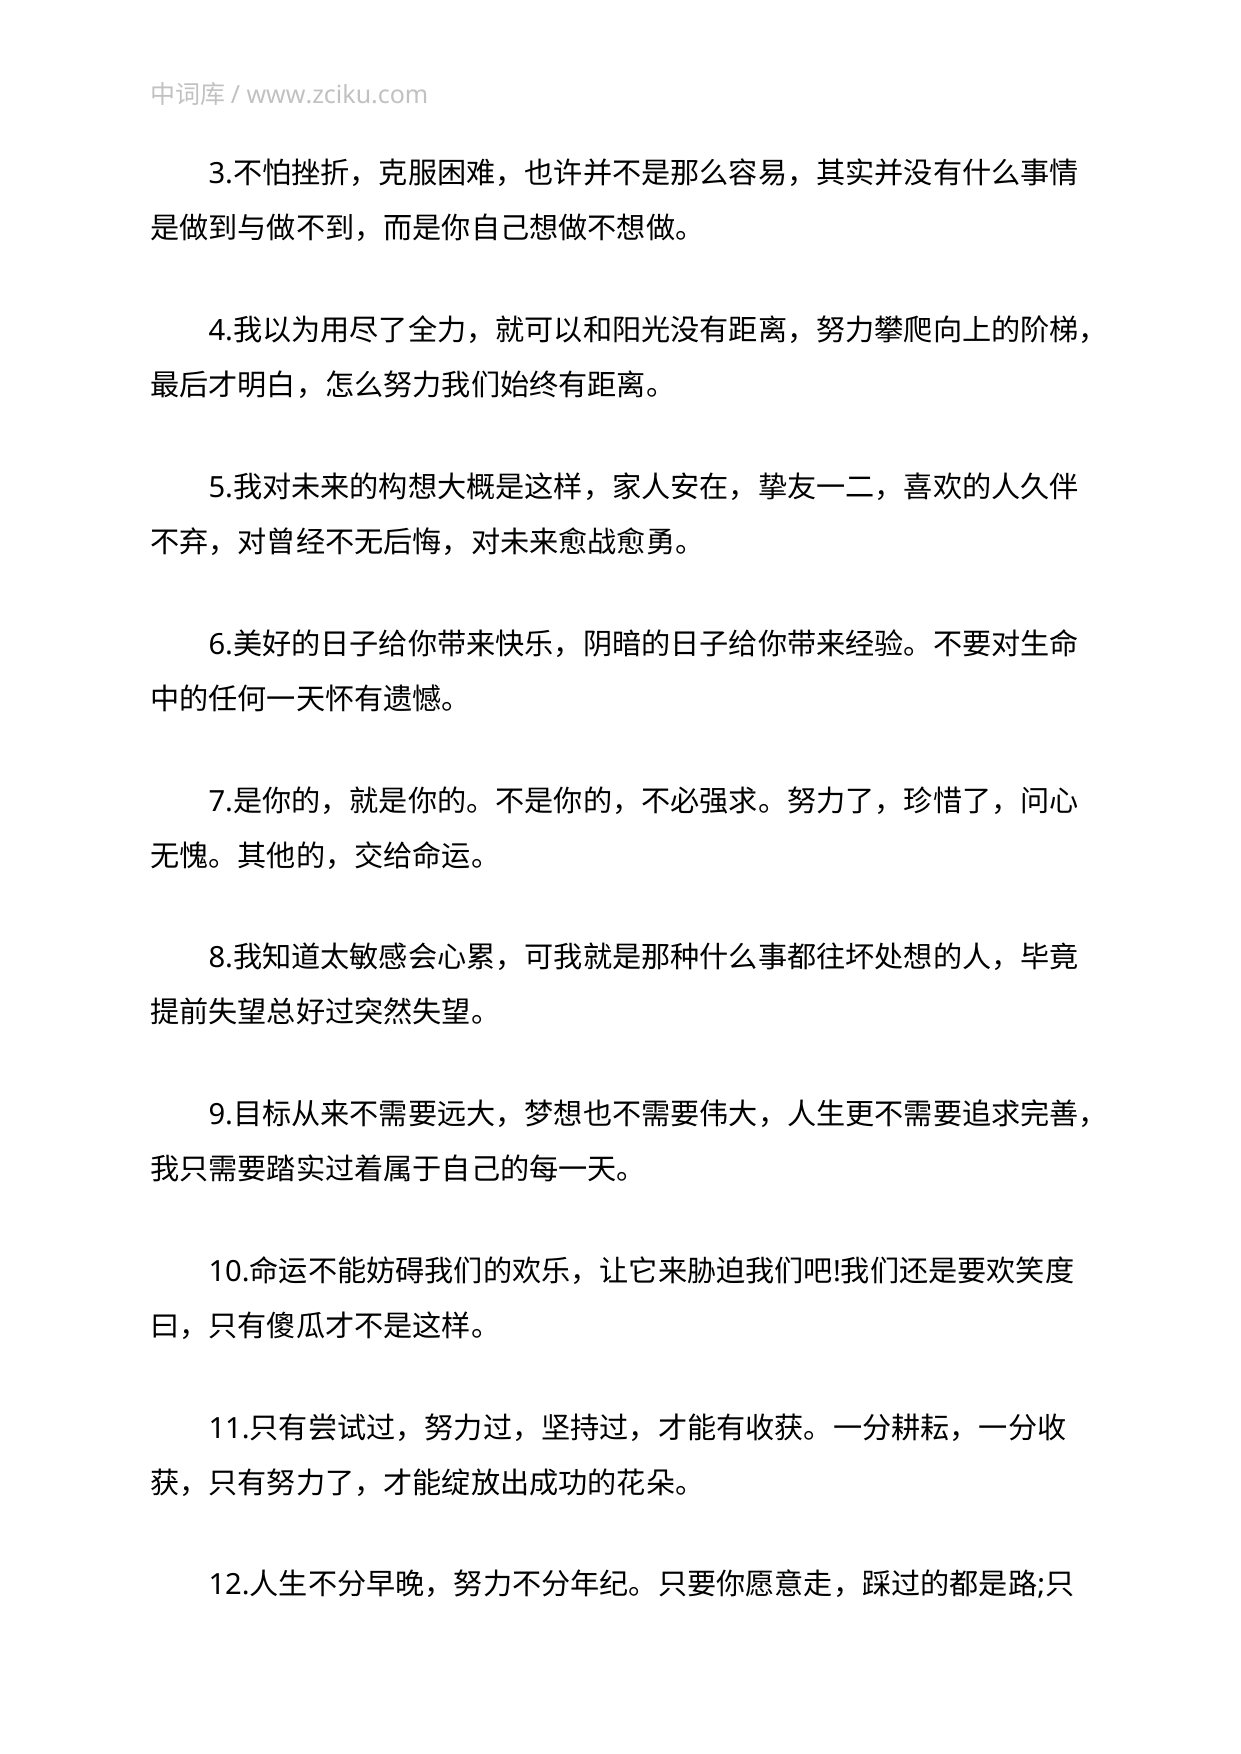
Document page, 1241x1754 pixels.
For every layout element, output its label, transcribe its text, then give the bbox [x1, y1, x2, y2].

text 3.不怕挫折，克服困难，也许并不是那么容易，其实并没有什么事情是做到与做不到，而是你自己想做不想做。 [150, 150, 1090, 247]
text 5.我对未来的构想大概是这样，家人安在，挚友一二，喜欢的人久伴不弃，对曾经不无后悔，对未来愈战愈勇。 [150, 463, 1090, 561]
text 10.命运不能妨碍我们的欢乐，让它来胁迫我们吧!我们还是要欢笑度曰，只有傻瓜才不是这样。 [150, 1247, 1090, 1345]
text 7.是你的，就是你的。不是你的，不必强求。努力了，珍惜了，问心无愧。其他的，交给命运。 [150, 777, 1090, 874]
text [150, 1561, 1090, 1603]
text 11.只有尝试过，努力过，坚持过，才能有收获。一分耕耘，一分收获，只有努力了，才能绽放出成功的花朵。 [150, 1404, 1090, 1501]
text 6.美好的日子给你带来快乐，阴暗的日子给你带来经验。不要对生命中的任何一天怀有遗憾。 [150, 620, 1090, 718]
text 8.我知道太敏感会心累，可我就是那种什么事都往坏处想的人，毕竟提前失望总好过突然失望。 [150, 934, 1090, 1031]
text 9.目标从来不需要远大，梦想也不需要伟大，人生更不需要追求完善，我只需要踏实过着属于自己的每一天。 [150, 1091, 1090, 1188]
text 4.我以为用尽了全力，就可以和阳光没有距离，努力攀爬向上的阶梯，最后才明白，怎么努力我们始终有距离。 [150, 307, 1090, 404]
